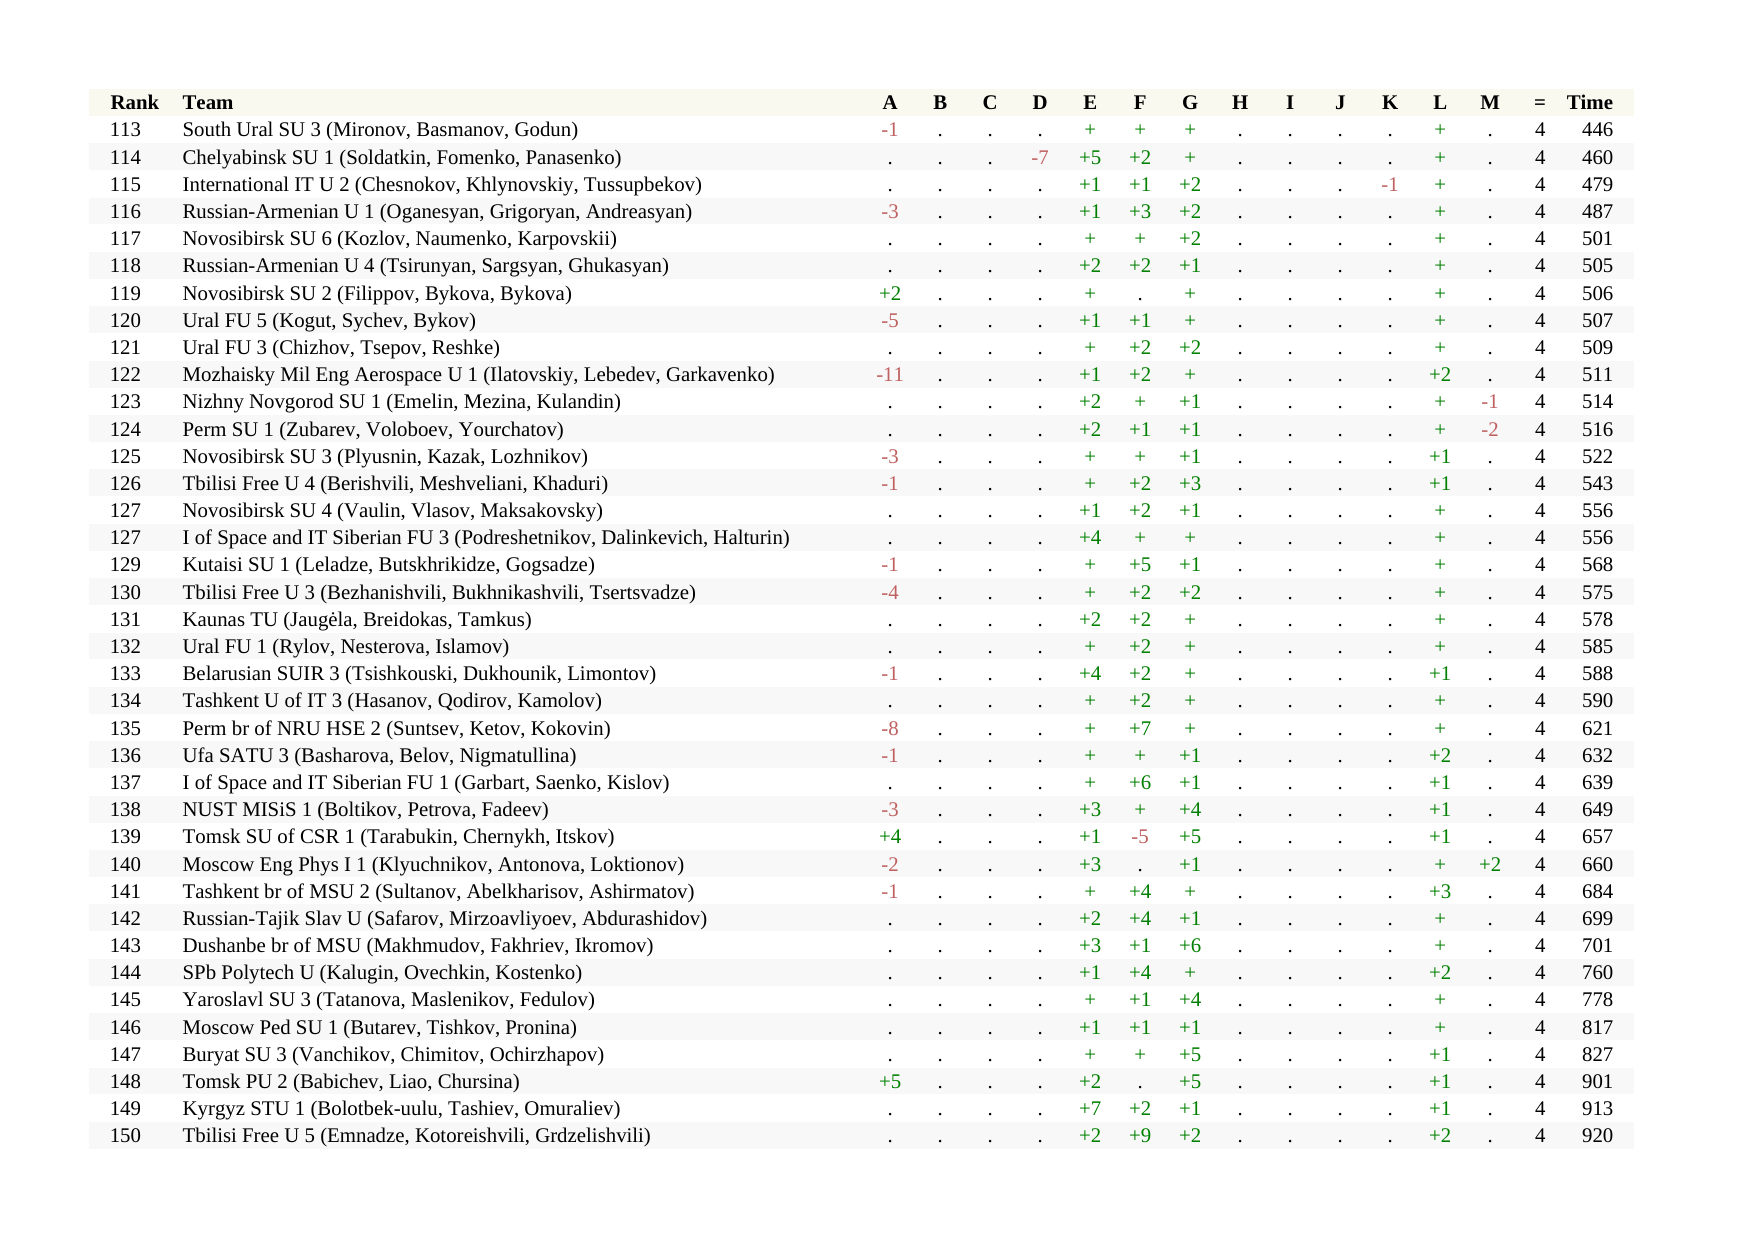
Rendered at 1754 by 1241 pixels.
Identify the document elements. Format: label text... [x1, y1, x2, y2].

table_cell . [1015, 714, 1065, 741]
table_cell +3 [1065, 796, 1115, 823]
table_cell +1 [1165, 496, 1215, 524]
table_cell 116 [89, 198, 162, 224]
table_cell 4 [1515, 388, 1565, 415]
table_cell +1 [1415, 660, 1465, 687]
table_cell . [915, 687, 965, 714]
table_cell + [1415, 225, 1465, 252]
table_cell . [1365, 361, 1415, 388]
table_cell NUST MISiS 1 (Boltikov, Petrova, Fadeev) [162, 796, 865, 823]
table_cell . [965, 714, 1015, 741]
table_cell . [1265, 469, 1315, 496]
table_cell . [1365, 605, 1415, 632]
table_header J [1315, 89, 1365, 116]
table_cell . [865, 388, 915, 415]
table_cell +2 [1165, 170, 1215, 197]
table_cell . [1215, 198, 1265, 224]
table_cell . [915, 415, 965, 442]
table_cell . [865, 496, 915, 524]
table_cell + [1165, 660, 1215, 687]
table_cell . [1015, 306, 1065, 333]
table_cell Tashkent U of IT 3 (Hasanov, Qodirov, Kamolov) [162, 687, 865, 714]
table_cell +2 [1115, 469, 1165, 496]
table_cell 113 [89, 116, 162, 143]
table_cell 585 [1565, 633, 1634, 659]
table_cell Belarusian SUIR 3 (Tsishkouski, Dukhounik, Limontov) [162, 660, 865, 687]
table_cell 4 [1515, 687, 1565, 714]
table_cell Tbilisi Free U 3 (Bezhanishvili, Bukhnikashvili, Tsertsvadze) [162, 578, 865, 605]
table_cell . [1315, 687, 1365, 714]
table_cell +2 [1115, 496, 1165, 524]
table_cell . [1215, 687, 1265, 714]
table_cell 4 [1515, 605, 1565, 632]
table_cell +2 [1415, 361, 1465, 388]
table_cell +2 [1165, 225, 1215, 252]
table_cell . [1465, 605, 1515, 632]
table_cell South Ural SU 3 (Mironov, Basmanov, Godun) [162, 116, 865, 143]
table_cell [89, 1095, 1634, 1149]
table_cell . [1015, 660, 1065, 687]
table_cell . [915, 225, 965, 252]
table_cell . [915, 551, 965, 578]
table_cell +2 [1065, 415, 1115, 442]
table_cell Russian-Armenian U 1 (Oganesyan, Grigoryan, Andreasyan) [162, 198, 865, 224]
table_cell . [1465, 496, 1515, 524]
table_cell . [1315, 198, 1365, 224]
table_cell 4 [1515, 225, 1565, 252]
table_cell + [1115, 116, 1165, 143]
table_cell . [915, 198, 965, 224]
table_cell . [1365, 388, 1415, 415]
table_cell . [1215, 768, 1265, 796]
table_cell . [1015, 388, 1065, 415]
table_cell . [1265, 143, 1315, 170]
table_cell 4 [1515, 361, 1565, 388]
table_cell 117 [89, 225, 162, 252]
table_cell 4 [1515, 741, 1565, 768]
table_cell . [1265, 279, 1315, 306]
table_cell . [1465, 279, 1515, 306]
table_cell + [1165, 605, 1215, 632]
table_cell + [1415, 714, 1465, 741]
table_cell . [1365, 768, 1415, 796]
table_cell . [965, 687, 1015, 714]
table_cell 511 [1565, 361, 1634, 388]
table_cell 121 [89, 333, 162, 361]
table_cell . [1315, 442, 1365, 469]
table_cell . [1215, 333, 1265, 361]
table_cell . [965, 660, 1015, 687]
table_cell + [1415, 198, 1465, 224]
table_header L [1415, 89, 1465, 116]
table_cell . [1315, 143, 1365, 170]
table_cell . [1465, 143, 1515, 170]
table_cell . [1365, 116, 1415, 143]
table_cell . [1265, 170, 1315, 197]
table_header Time [1565, 89, 1634, 116]
table_cell + [1065, 225, 1115, 252]
table_cell 556 [1565, 496, 1634, 524]
table_cell 506 [1565, 279, 1634, 306]
table_cell I of Space and IT Siberian FU 1 (Garbart, Saenko, Kislov) [162, 768, 865, 796]
table_cell Ural FU 5 (Kogut, Sychev, Bykov) [162, 306, 865, 333]
table_cell . [1015, 333, 1065, 361]
table_cell . [965, 796, 1015, 823]
table_cell . [1215, 605, 1265, 632]
table_cell . [915, 143, 965, 170]
table_cell 4 [1515, 660, 1565, 687]
table_cell . [965, 605, 1015, 632]
table_cell + [1415, 279, 1465, 306]
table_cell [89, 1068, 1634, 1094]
table_header C [965, 89, 1015, 116]
table_cell -3 [865, 796, 915, 823]
table_cell . [1215, 796, 1265, 823]
table_cell . [1465, 442, 1515, 469]
table_cell . [1365, 415, 1415, 442]
table_cell + [1165, 524, 1215, 551]
table_cell Novosibirsk SU 2 (Filippov, Bykova, Bykova) [162, 279, 865, 306]
table_cell . [1015, 225, 1065, 252]
table_cell . [1315, 225, 1365, 252]
table_cell . [1265, 633, 1315, 659]
table_cell +2 [1165, 198, 1215, 224]
table_header G [1165, 89, 1215, 116]
table_cell + [1415, 415, 1465, 442]
table_cell . [1465, 333, 1515, 361]
table_cell +2 [1115, 578, 1165, 605]
table_cell . [1465, 660, 1515, 687]
table_cell + [1065, 551, 1115, 578]
table_cell . [1365, 252, 1415, 279]
table_cell 118 [89, 252, 162, 279]
table_cell . [965, 306, 1015, 333]
table_cell 4 [1515, 143, 1565, 170]
table_cell 4 [1515, 768, 1565, 796]
table_cell . [965, 741, 1015, 768]
table_cell . [865, 633, 915, 659]
table_cell . [1365, 442, 1415, 469]
table_cell I of Space and IT Siberian FU 3 (Podreshetnikov, Dalinkevich, Halturin) [162, 524, 865, 551]
table_cell . [965, 768, 1015, 796]
table_cell . [1015, 198, 1065, 224]
table_cell . [1215, 551, 1265, 578]
table_cell -7 [1015, 143, 1065, 170]
table_cell + [1165, 143, 1215, 170]
table_cell +2 [1165, 333, 1215, 361]
table_cell 127 [89, 524, 162, 551]
table_cell . [1465, 741, 1515, 768]
table_cell . [1315, 116, 1365, 143]
table_cell Nizhny Novgorod SU 1 (Emelin, Mezina, Kulandin) [162, 388, 865, 415]
table_cell . [1215, 252, 1265, 279]
table_cell . [1465, 687, 1515, 714]
table_header K [1365, 89, 1415, 116]
table_cell . [1315, 578, 1365, 605]
table_cell 123 [89, 388, 162, 415]
table_cell -1 [1465, 388, 1515, 415]
table_cell + [1065, 333, 1115, 361]
table_cell 556 [1565, 524, 1634, 551]
table_cell 122 [89, 361, 162, 388]
table_cell . [1365, 469, 1415, 496]
table_cell +1 [1165, 252, 1215, 279]
table_cell . [1465, 768, 1515, 796]
table_cell +5 [1065, 143, 1115, 170]
table_cell +6 [1115, 768, 1165, 796]
table_cell . [1315, 496, 1365, 524]
table_cell . [1265, 361, 1315, 388]
table_cell . [915, 469, 965, 496]
table_cell -1 [865, 469, 915, 496]
table_cell +1 [1065, 198, 1115, 224]
table_cell . [1015, 415, 1065, 442]
table_cell 4 [1515, 578, 1565, 605]
table_cell . [1015, 116, 1065, 143]
table_cell . [1265, 225, 1315, 252]
table_cell . [1365, 143, 1415, 170]
table_cell 501 [1565, 225, 1634, 252]
table_cell Novosibirsk SU 6 (Kozlov, Naumenko, Karpovskii) [162, 225, 865, 252]
table_cell . [965, 279, 1015, 306]
table_cell 4 [1515, 496, 1565, 524]
table_cell 509 [1565, 333, 1634, 361]
table_cell . [865, 252, 915, 279]
table_cell . [1315, 796, 1365, 823]
table_cell . [1015, 524, 1065, 551]
table_cell 131 [89, 605, 162, 632]
table_cell +2 [1165, 578, 1215, 605]
table_cell +1 [1415, 469, 1465, 496]
table_cell +2 [1115, 361, 1165, 388]
table_cell . [1215, 361, 1265, 388]
table_cell 507 [1565, 306, 1634, 333]
table_cell + [1115, 796, 1165, 823]
table_cell 126 [89, 469, 162, 496]
table_cell + [1415, 578, 1465, 605]
table_cell +2 [1115, 633, 1165, 659]
table_cell . [1015, 442, 1065, 469]
table_cell +1 [1415, 442, 1465, 469]
table_cell . [915, 660, 965, 687]
table_header = [1515, 89, 1565, 116]
table_cell + [1065, 633, 1115, 659]
table_cell . [1215, 442, 1265, 469]
table_cell + [1065, 442, 1115, 469]
table_cell +1 [1415, 768, 1465, 796]
table_header E [1065, 89, 1115, 116]
table_cell 516 [1565, 415, 1634, 442]
table_cell 124 [89, 415, 162, 442]
table_cell . [1265, 660, 1315, 687]
table_cell . [965, 578, 1015, 605]
table_cell 125 [89, 442, 162, 469]
table_cell . [1365, 306, 1415, 333]
table_cell Mozhaisky Mil Eng Aerospace U 1 (Ilatovskiy, Lebedev, Garkavenko) [162, 361, 865, 388]
table_cell 621 [1565, 714, 1634, 741]
table_cell +4 [1165, 796, 1215, 823]
table_cell + [1415, 143, 1465, 170]
table_cell . [1315, 714, 1365, 741]
table_cell 4 [1515, 170, 1565, 197]
table_cell . [1215, 279, 1265, 306]
table_cell +3 [1165, 469, 1215, 496]
table_cell + [1165, 361, 1215, 388]
table_cell + [1415, 333, 1465, 361]
table_cell . [965, 361, 1015, 388]
table_cell . [915, 279, 965, 306]
table_cell Kaunas TU (Jaugėla, Breidokas, Tamkus) [162, 605, 865, 632]
table_cell . [1465, 306, 1515, 333]
table_cell . [915, 361, 965, 388]
table_cell . [1215, 633, 1265, 659]
table_cell +7 [1115, 714, 1165, 741]
table_cell . [1365, 714, 1415, 741]
table_cell + [1065, 741, 1115, 768]
table_cell . [1315, 252, 1365, 279]
table_cell + [1065, 279, 1115, 306]
table_cell . [1465, 198, 1515, 224]
table_cell . [865, 605, 915, 632]
table_cell + [1115, 524, 1165, 551]
table_header D [1015, 89, 1065, 116]
table_cell . [1015, 741, 1065, 768]
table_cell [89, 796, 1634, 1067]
table_cell . [1315, 469, 1365, 496]
table_cell . [1365, 633, 1415, 659]
table_cell 4 [1515, 116, 1565, 143]
table_cell . [915, 741, 965, 768]
table_cell . [1265, 551, 1315, 578]
table_cell + [1065, 714, 1115, 741]
table_cell +1 [1065, 170, 1115, 197]
table_cell . [1315, 361, 1365, 388]
table_cell . [1315, 388, 1365, 415]
table_cell -1 [1365, 170, 1415, 197]
table_cell . [915, 496, 965, 524]
table_cell Kutaisi SU 1 (Leladze, Butskhrikidze, Gogsadze) [162, 551, 865, 578]
table_cell 4 [1515, 279, 1565, 306]
table_cell . [1315, 605, 1365, 632]
table_cell -8 [865, 714, 915, 741]
table_cell . [1015, 796, 1065, 823]
table_cell 479 [1565, 170, 1634, 197]
table_cell . [1265, 496, 1315, 524]
table_header F [1115, 89, 1165, 116]
table_cell + [1165, 687, 1215, 714]
table_header B [915, 89, 965, 116]
table_cell +1 [1165, 741, 1215, 768]
table_cell . [1265, 442, 1315, 469]
table_cell Tbilisi Free U 4 (Berishvili, Meshveliani, Khaduri) [162, 469, 865, 496]
table_cell +3 [1115, 198, 1165, 224]
table_cell . [1365, 279, 1415, 306]
table_cell + [1115, 442, 1165, 469]
table_cell . [1265, 768, 1315, 796]
table_cell . [965, 333, 1015, 361]
table_cell . [1015, 279, 1065, 306]
table_cell . [1015, 605, 1065, 632]
table_cell 505 [1565, 252, 1634, 279]
table_cell +2 [1115, 687, 1165, 714]
table_cell 4 [1515, 469, 1565, 496]
table_cell -1 [865, 741, 915, 768]
table_cell + [1415, 551, 1465, 578]
table_cell 460 [1565, 143, 1634, 170]
table_cell +4 [1065, 524, 1115, 551]
table_cell + [1115, 388, 1165, 415]
table_cell 588 [1565, 660, 1634, 687]
table_cell . [1315, 660, 1365, 687]
table_cell Russian-Armenian U 4 (Tsirunyan, Sargsyan, Ghukasyan) [162, 252, 865, 279]
table_cell 129 [89, 551, 162, 578]
table_cell Novosibirsk SU 3 (Plyusnin, Kazak, Lozhnikov) [162, 442, 865, 469]
table_cell + [1415, 116, 1465, 143]
table_cell . [1215, 116, 1265, 143]
table_cell . [1315, 741, 1365, 768]
table_cell . [1265, 741, 1315, 768]
table_cell 115 [89, 170, 162, 197]
table_cell . [1465, 551, 1515, 578]
table_cell +2 [865, 279, 915, 306]
table_cell . [1465, 116, 1515, 143]
table_cell . [1015, 170, 1065, 197]
table_cell +1 [1065, 496, 1115, 524]
table_cell . [1215, 388, 1265, 415]
table_cell . [865, 415, 915, 442]
table_cell +2 [1065, 252, 1115, 279]
table_cell +2 [1115, 333, 1165, 361]
table_cell . [1365, 551, 1415, 578]
table_cell +1 [1165, 388, 1215, 415]
table_header I [1265, 89, 1315, 116]
table_cell . [1265, 415, 1315, 442]
table_cell 136 [89, 741, 162, 768]
table_cell . [965, 415, 1015, 442]
table_cell 134 [89, 687, 162, 714]
table_cell 578 [1565, 605, 1634, 632]
table_cell . [865, 524, 915, 551]
table_cell +2 [1065, 388, 1115, 415]
table_cell . [1015, 469, 1065, 496]
table_cell +1 [1165, 442, 1215, 469]
table_cell . [1365, 660, 1415, 687]
table_cell . [915, 633, 965, 659]
table_cell +1 [1115, 306, 1165, 333]
table_cell . [1215, 496, 1265, 524]
table_cell . [965, 469, 1015, 496]
table_cell 514 [1565, 388, 1634, 415]
table_cell . [1015, 687, 1065, 714]
table_cell . [1365, 687, 1415, 714]
table_cell 133 [89, 660, 162, 687]
table_cell . [1215, 225, 1265, 252]
table_cell 4 [1515, 198, 1565, 224]
table_cell . [915, 605, 965, 632]
table_cell . [1215, 660, 1265, 687]
table_cell . [1465, 714, 1515, 741]
table_cell . [915, 768, 965, 796]
table_header H [1215, 89, 1265, 116]
table_cell . [865, 333, 915, 361]
table_cell . [1265, 252, 1315, 279]
table_cell + [1415, 170, 1465, 197]
table_cell . [1365, 741, 1415, 768]
table_cell . [915, 388, 965, 415]
table_cell . [1015, 252, 1065, 279]
table_header Team [162, 89, 865, 116]
table_cell . [915, 714, 965, 741]
table_cell . [1265, 116, 1315, 143]
table_cell . [965, 551, 1015, 578]
table_cell International IT U 2 (Chesnokov, Khlynovskiy, Tussupbekov) [162, 170, 865, 197]
table_cell +2 [1065, 605, 1115, 632]
table_cell + [1065, 578, 1115, 605]
table_cell . [1215, 469, 1265, 496]
table_cell -1 [865, 551, 915, 578]
table_cell 543 [1565, 469, 1634, 496]
table_cell 590 [1565, 687, 1634, 714]
table_cell +1 [1115, 415, 1165, 442]
table_cell . [1215, 143, 1265, 170]
table_cell . [1465, 225, 1515, 252]
table_cell . [1365, 225, 1415, 252]
table_cell + [1115, 741, 1165, 768]
table_cell 132 [89, 633, 162, 659]
table_cell -1 [865, 660, 915, 687]
table_cell . [915, 306, 965, 333]
table_cell . [1365, 198, 1415, 224]
table_cell + [1165, 714, 1215, 741]
table_cell + [1065, 768, 1115, 796]
table_cell . [1465, 361, 1515, 388]
table_cell + [1065, 687, 1115, 714]
table_cell . [1215, 415, 1265, 442]
table_cell +2 [1115, 605, 1165, 632]
table_cell +1 [1115, 170, 1165, 197]
table_cell + [1415, 496, 1465, 524]
table_header Rank [89, 89, 162, 116]
table_cell . [965, 225, 1015, 252]
table_cell -1 [865, 116, 915, 143]
table_cell . [965, 143, 1015, 170]
table_cell + [1165, 279, 1215, 306]
table_cell + [1115, 225, 1165, 252]
table_cell . [1265, 306, 1315, 333]
table_cell 639 [1565, 768, 1634, 796]
table_cell +1 [1065, 361, 1115, 388]
table_cell + [1415, 605, 1465, 632]
table_cell +1 [1165, 551, 1215, 578]
table_cell -2 [1465, 415, 1515, 442]
table_cell 4 [1515, 306, 1565, 333]
table_cell . [1215, 170, 1265, 197]
table_cell 138 [89, 796, 162, 823]
table_cell . [1015, 633, 1065, 659]
table_cell 4 [1515, 333, 1565, 361]
table_cell + [1065, 116, 1115, 143]
table_cell . [1315, 279, 1365, 306]
table_cell 632 [1565, 741, 1634, 768]
table_cell . [865, 768, 915, 796]
table_cell . [1265, 333, 1315, 361]
table_cell . [1015, 578, 1065, 605]
table_cell . [1215, 741, 1265, 768]
table_cell + [1415, 388, 1465, 415]
table_cell . [1315, 768, 1365, 796]
table_cell . [1315, 415, 1365, 442]
table_cell 4 [1515, 415, 1565, 442]
table_cell . [1215, 578, 1265, 605]
table_cell . [1315, 306, 1365, 333]
table_cell + [1415, 306, 1465, 333]
table_cell 120 [89, 306, 162, 333]
table_cell . [965, 116, 1015, 143]
table_cell + [1415, 633, 1465, 659]
table_cell -3 [865, 198, 915, 224]
table_cell . [1315, 333, 1365, 361]
table_cell . [1215, 306, 1265, 333]
table_cell +2 [1115, 252, 1165, 279]
table_cell . [1465, 524, 1515, 551]
table_cell . [1365, 524, 1415, 551]
table_header M [1465, 89, 1515, 116]
table_cell -5 [865, 306, 915, 333]
table_cell . [915, 252, 965, 279]
table_cell . [1215, 524, 1265, 551]
table_cell + [1165, 116, 1215, 143]
table_cell . [1015, 551, 1065, 578]
table_cell +2 [1115, 143, 1165, 170]
table_cell -11 [865, 361, 915, 388]
table_cell 487 [1565, 198, 1634, 224]
table_cell . [1265, 796, 1315, 823]
table_cell . [865, 170, 915, 197]
table_cell 4 [1515, 442, 1565, 469]
table_cell +2 [1415, 741, 1465, 768]
table_cell 137 [89, 768, 162, 796]
table_cell 4 [1515, 714, 1565, 741]
table_cell + [1415, 524, 1465, 551]
table_cell . [915, 442, 965, 469]
table_cell . [865, 687, 915, 714]
table_cell + [1165, 306, 1215, 333]
table_cell . [965, 496, 1015, 524]
table_cell . [1315, 170, 1365, 197]
table_cell . [915, 578, 965, 605]
table_cell Perm SU 1 (Zubarev, Voloboev, Yourchatov) [162, 415, 865, 442]
table_cell -4 [865, 578, 915, 605]
table_cell . [1365, 578, 1415, 605]
table_cell 568 [1565, 551, 1634, 578]
table_cell . [1215, 714, 1265, 741]
table_cell . [965, 198, 1015, 224]
table_cell Novosibirsk SU 4 (Vaulin, Vlasov, Maksakovsky) [162, 496, 865, 524]
table_cell . [915, 796, 965, 823]
table_cell . [1465, 578, 1515, 605]
table_cell +2 [1115, 660, 1165, 687]
table_cell . [965, 170, 1015, 197]
table_cell . [915, 116, 965, 143]
table_cell . [965, 442, 1015, 469]
table_cell +1 [1165, 768, 1215, 796]
table_cell . [965, 633, 1015, 659]
table_cell . [1315, 633, 1365, 659]
table_cell + [1415, 687, 1465, 714]
table_cell 130 [89, 578, 162, 605]
table_cell Ural FU 1 (Rylov, Nesterova, Islamov) [162, 633, 865, 659]
table_cell +1 [1065, 306, 1115, 333]
table_cell . [1315, 551, 1365, 578]
table_cell 119 [89, 279, 162, 306]
table_cell . [1465, 469, 1515, 496]
table_cell 446 [1565, 116, 1634, 143]
table_cell . [1465, 252, 1515, 279]
table_cell 4 [1515, 252, 1565, 279]
table_cell 522 [1565, 442, 1634, 469]
table_cell . [965, 252, 1015, 279]
table_cell . [1265, 198, 1315, 224]
table_cell . [865, 225, 915, 252]
table_cell -3 [865, 442, 915, 469]
table_cell . [1015, 361, 1065, 388]
table_cell . [1365, 496, 1415, 524]
table_cell . [1265, 388, 1315, 415]
table_cell . [1315, 524, 1365, 551]
table_cell +1 [1165, 415, 1215, 442]
table_header A [865, 89, 915, 116]
table_cell . [915, 524, 965, 551]
table_cell . [1265, 524, 1315, 551]
table_cell 4 [1515, 524, 1565, 551]
table_cell . [915, 333, 965, 361]
table_cell . [1365, 333, 1415, 361]
table_cell 4 [1515, 551, 1565, 578]
table_cell 4 [1515, 633, 1565, 659]
table_cell . [965, 388, 1015, 415]
table_cell 135 [89, 714, 162, 741]
table_cell + [1165, 633, 1215, 659]
table_cell . [1465, 170, 1515, 197]
table_cell Perm br of NRU HSE 2 (Suntsev, Ketov, Kokovin) [162, 714, 865, 741]
table_cell . [915, 170, 965, 197]
table_cell . [1465, 633, 1515, 659]
table_cell . [1015, 768, 1065, 796]
table_cell . [865, 143, 915, 170]
table_cell . [1015, 496, 1065, 524]
table_cell . [1265, 578, 1315, 605]
table_cell +5 [1115, 551, 1165, 578]
table_cell + [1065, 469, 1115, 496]
table_cell + [1415, 252, 1465, 279]
table_cell . [1265, 714, 1315, 741]
table_cell . [1265, 687, 1315, 714]
table_cell Chelyabinsk SU 1 (Soldatkin, Fomenko, Panasenko) [162, 143, 865, 170]
table_cell 575 [1565, 578, 1634, 605]
table_cell . [1115, 279, 1165, 306]
table_cell Ufa SATU 3 (Basharova, Belov, Nigmatullina) [162, 741, 865, 768]
table_cell 114 [89, 143, 162, 170]
table_cell . [965, 524, 1015, 551]
table_cell 127 [89, 496, 162, 524]
table_cell . [1265, 605, 1315, 632]
table_cell +4 [1065, 660, 1115, 687]
table_cell Ural FU 3 (Chizhov, Tsepov, Reshke) [162, 333, 865, 361]
